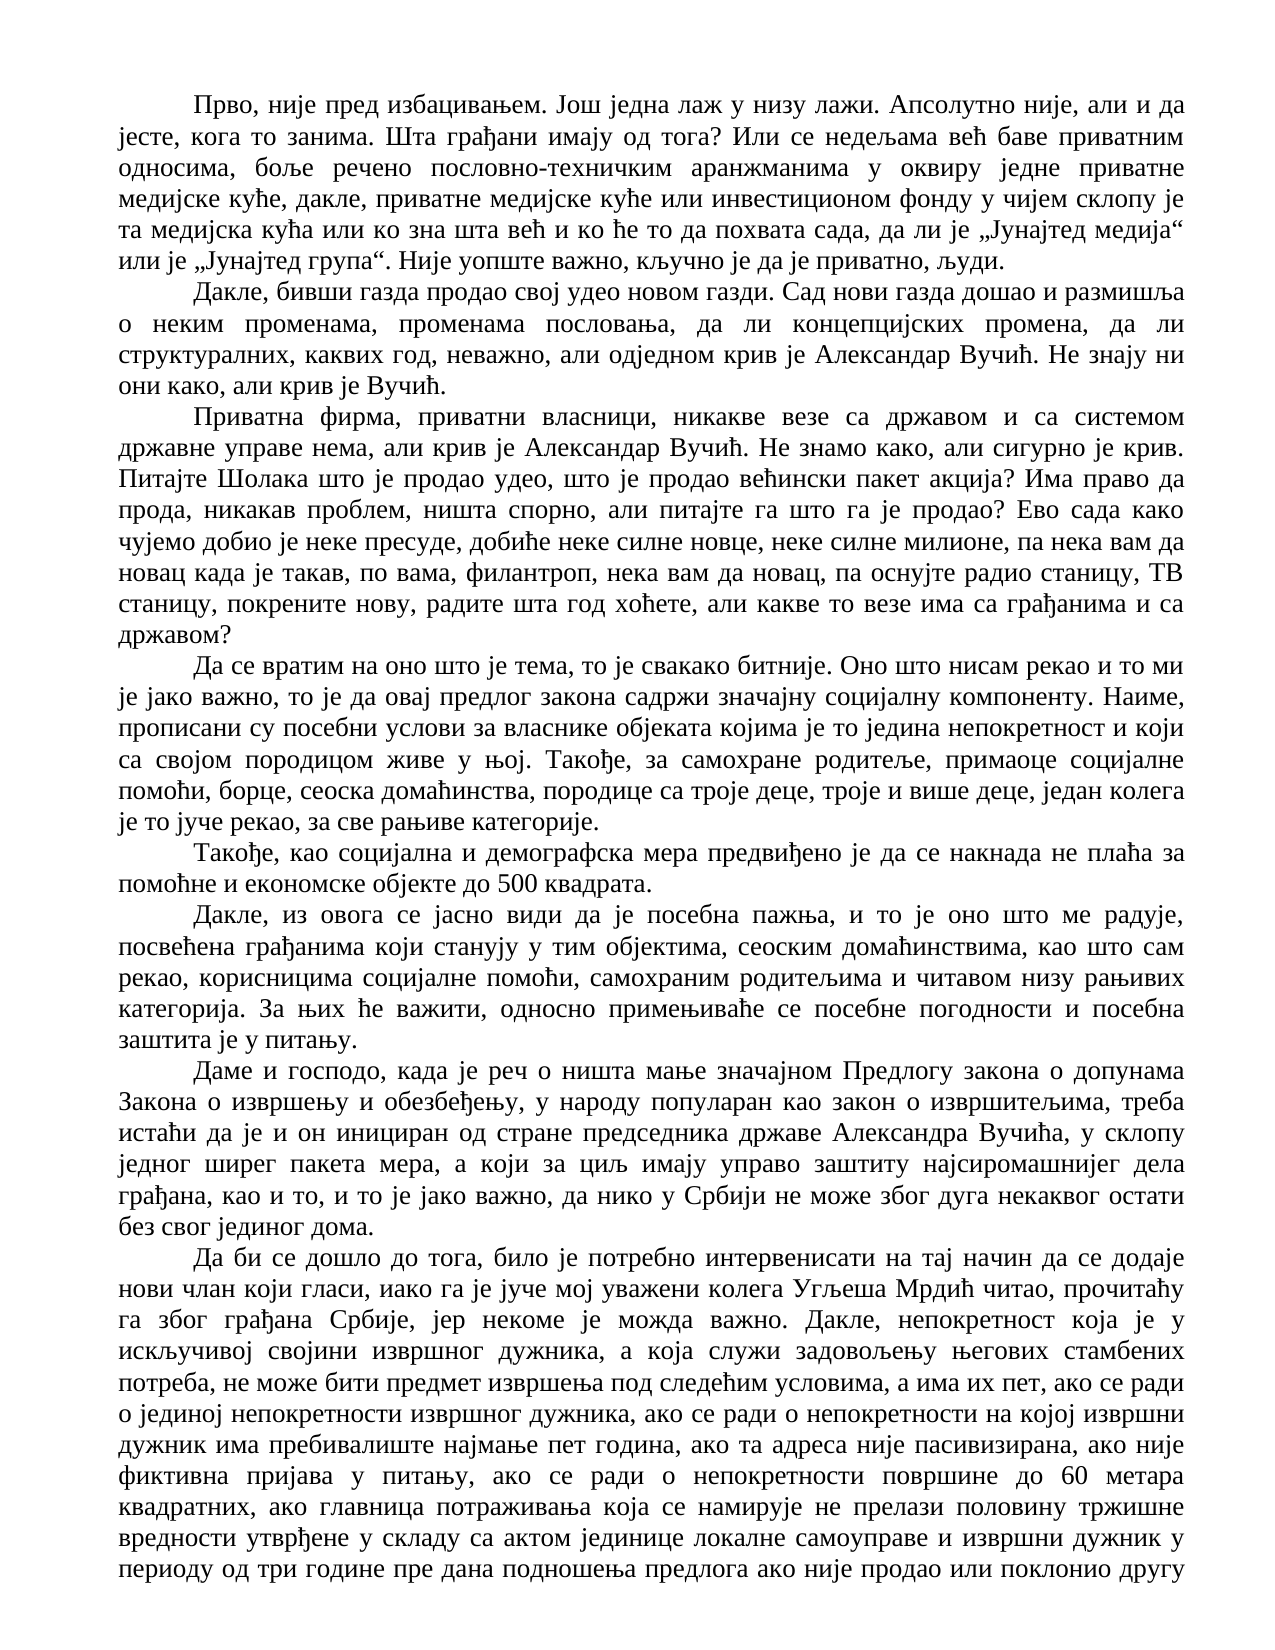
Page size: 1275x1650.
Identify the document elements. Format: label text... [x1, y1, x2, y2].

text Дакле, бивши газда продао свој удео новом газди. Сад нови газда дошао и размишља о неким променама, променама пословања, да ли концепцијских промена, да ли структуралних, каквих год, неважно, али одједном крив је Александар Вучић. Не знају ни они како, али крив је Вучић. [118, 276, 1186, 400]
text Прво, није пред избацивањем. Још једна лаж у низу лажи. Апсолутно није, али и да јесте, кога то занима. Шта грађани имају од тога? Или се недељама већ баве приватним односима, боље речено пословно-техничким аранжманима у оквиру једне приватне медијске куће, дакле, приватне медијске куће или инвестиционом фонду у чијем склопу је та медијска кућа или ко зна шта већ и ко ће то да похвата сада, да ли је „Јунајтед медија“ или је „Јунајтед група“. Није уопште важно, кључно је да је приватно, људи. [118, 89, 1186, 276]
text Даме и господо, када је реч о ништа мање значајном Предлогу закона о допунама Закона о извршењу и обезбеђењу, у народу популаран као закон о извршитељима, треба истаћи да је и он инициран од стране председника државе Александра Вучића, у склопу једног ширег пакета мера, а који за циљ имају управо заштиту најсиромашнијег дела грађана, као и то, и то је јако важно, да нико у Србији не може због дуга некаквог остати без свог јединог дома. [118, 1054, 1186, 1241]
text Такође, као социјална и демографска мера предвиђено је да се накнада не плаћа за помоћне и економске објекте до 500 квадрата. [118, 836, 1186, 898]
text Да се вратим на оно што је тема, то је свакако битније. Оно што нисам рекао и то ми је јако важно, то је да овај предлог закона садржи значајну социјалну компоненту. Наиме, прописани су посебни услови за власнике објеката којима је то једина непокретност и који са својом породицом живе у њој. Такође, за самохране родитеље, примаоце социјалне помоћи, борце, сеоска домаћинства, породице са троје деце, троје и више деце, један колега је то јуче рекао, за све рањиве категорије. [118, 649, 1186, 836]
text Приватна фирма, приватни власници, никакве везе са државом и са системом државне управе нема, али крив је Александар Вучић. Не знамо како, али сигурно је крив. Питајте Шолака што је продао удео, што је продао већински пакет акција? Има право да прода, никакав проблем, ништа спорно, али питајте га што га је продао? Ево сада како чујемо добио је неке пресуде, добиће неке силне новце, неке силне милионе, па нека вам да новац када је такав, по вама, филантроп, нека вам да новац, па оснујте радио станицу, ТВ станицу, покрените нову, радите шта год хоћете, али какве то везе има са грађанима и са државом? [118, 400, 1186, 649]
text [118, 1241, 1186, 1584]
text Дакле, из овога се јасно види да је посебна пажња, и то је оно што ме радује, посвећена грађанима који станују у тим објектима, сеоским домаћинствима, као што сам рекао, корисницима социјалне помоћи, самохраним родитељима и читавом низу рањивих категорија. За њих ће важити, односно примењиваће се посебне погодности и посебна заштита је у питању. [118, 898, 1186, 1054]
